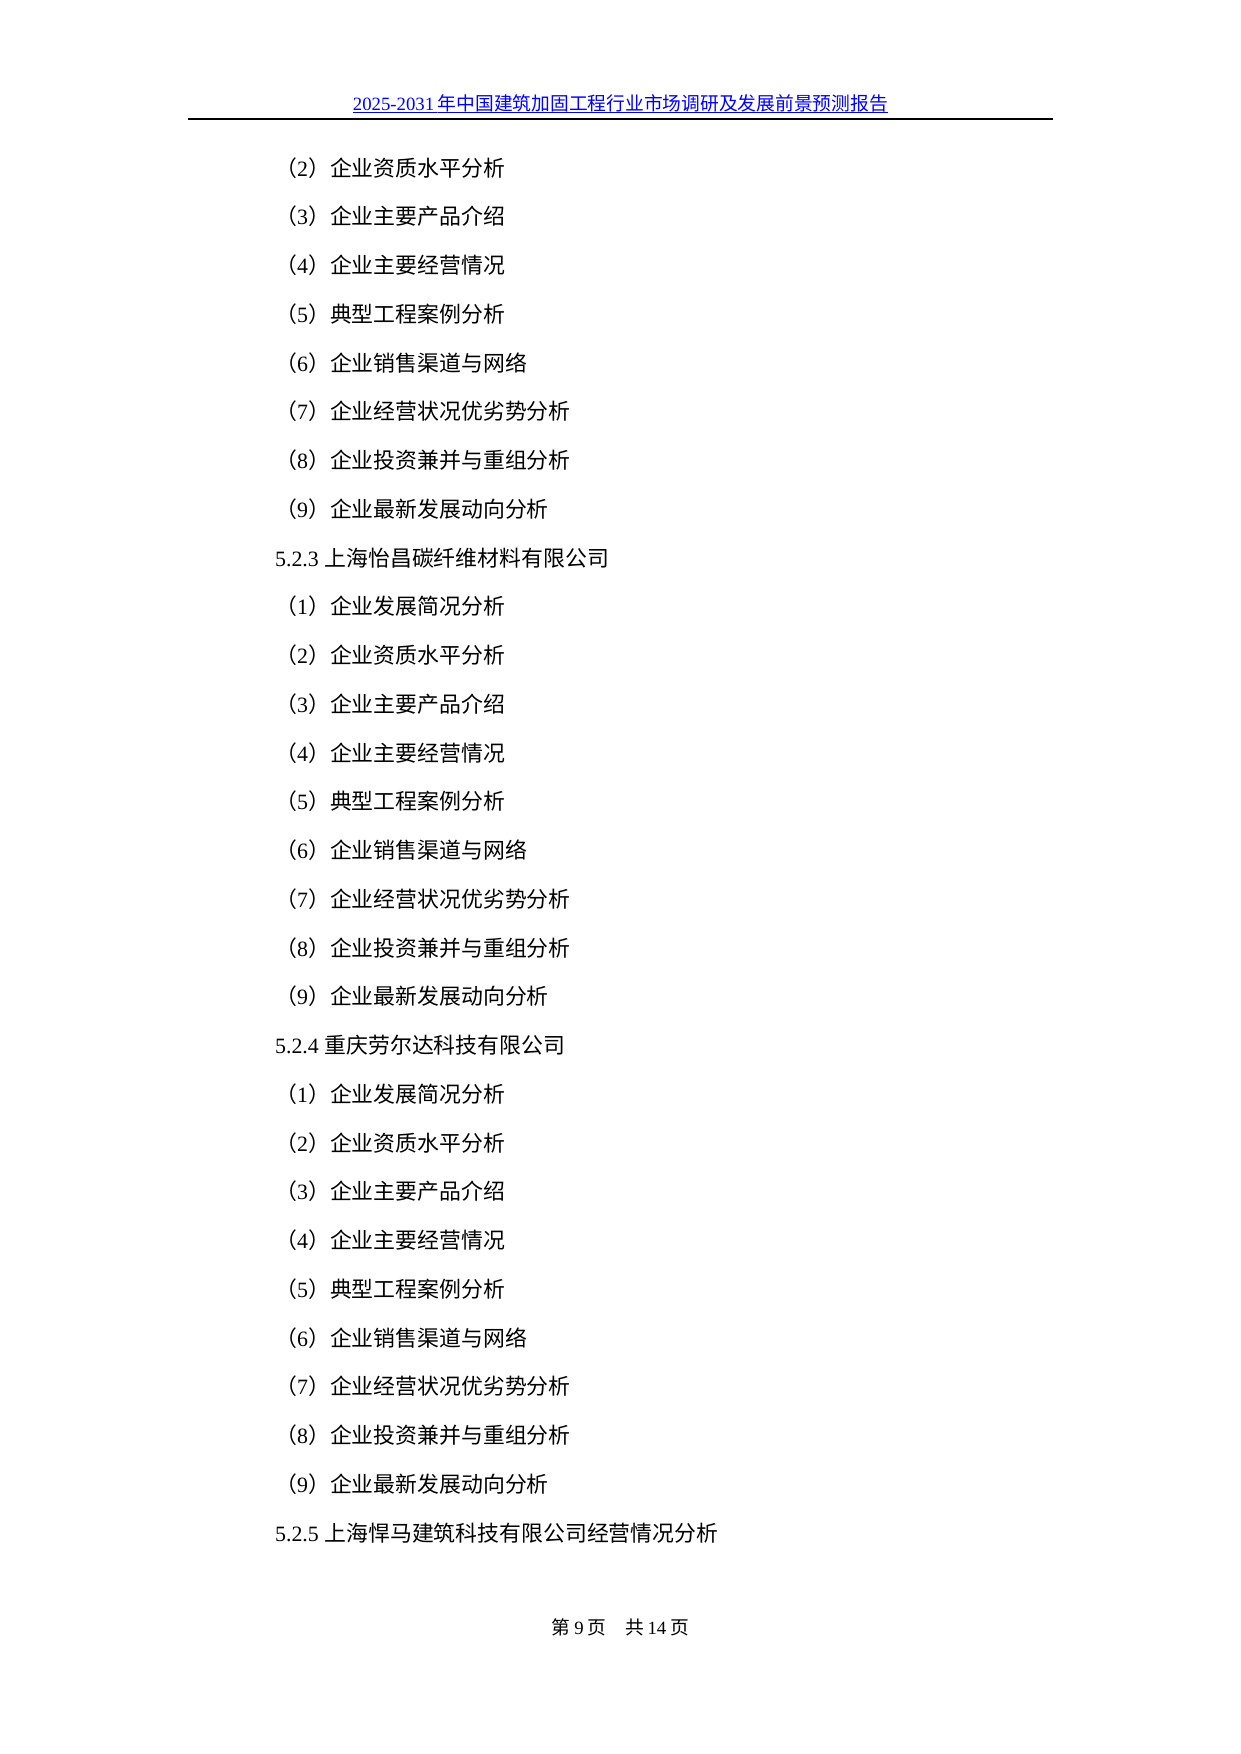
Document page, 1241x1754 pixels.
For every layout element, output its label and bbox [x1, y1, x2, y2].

text [187, 150, 1053, 1548]
